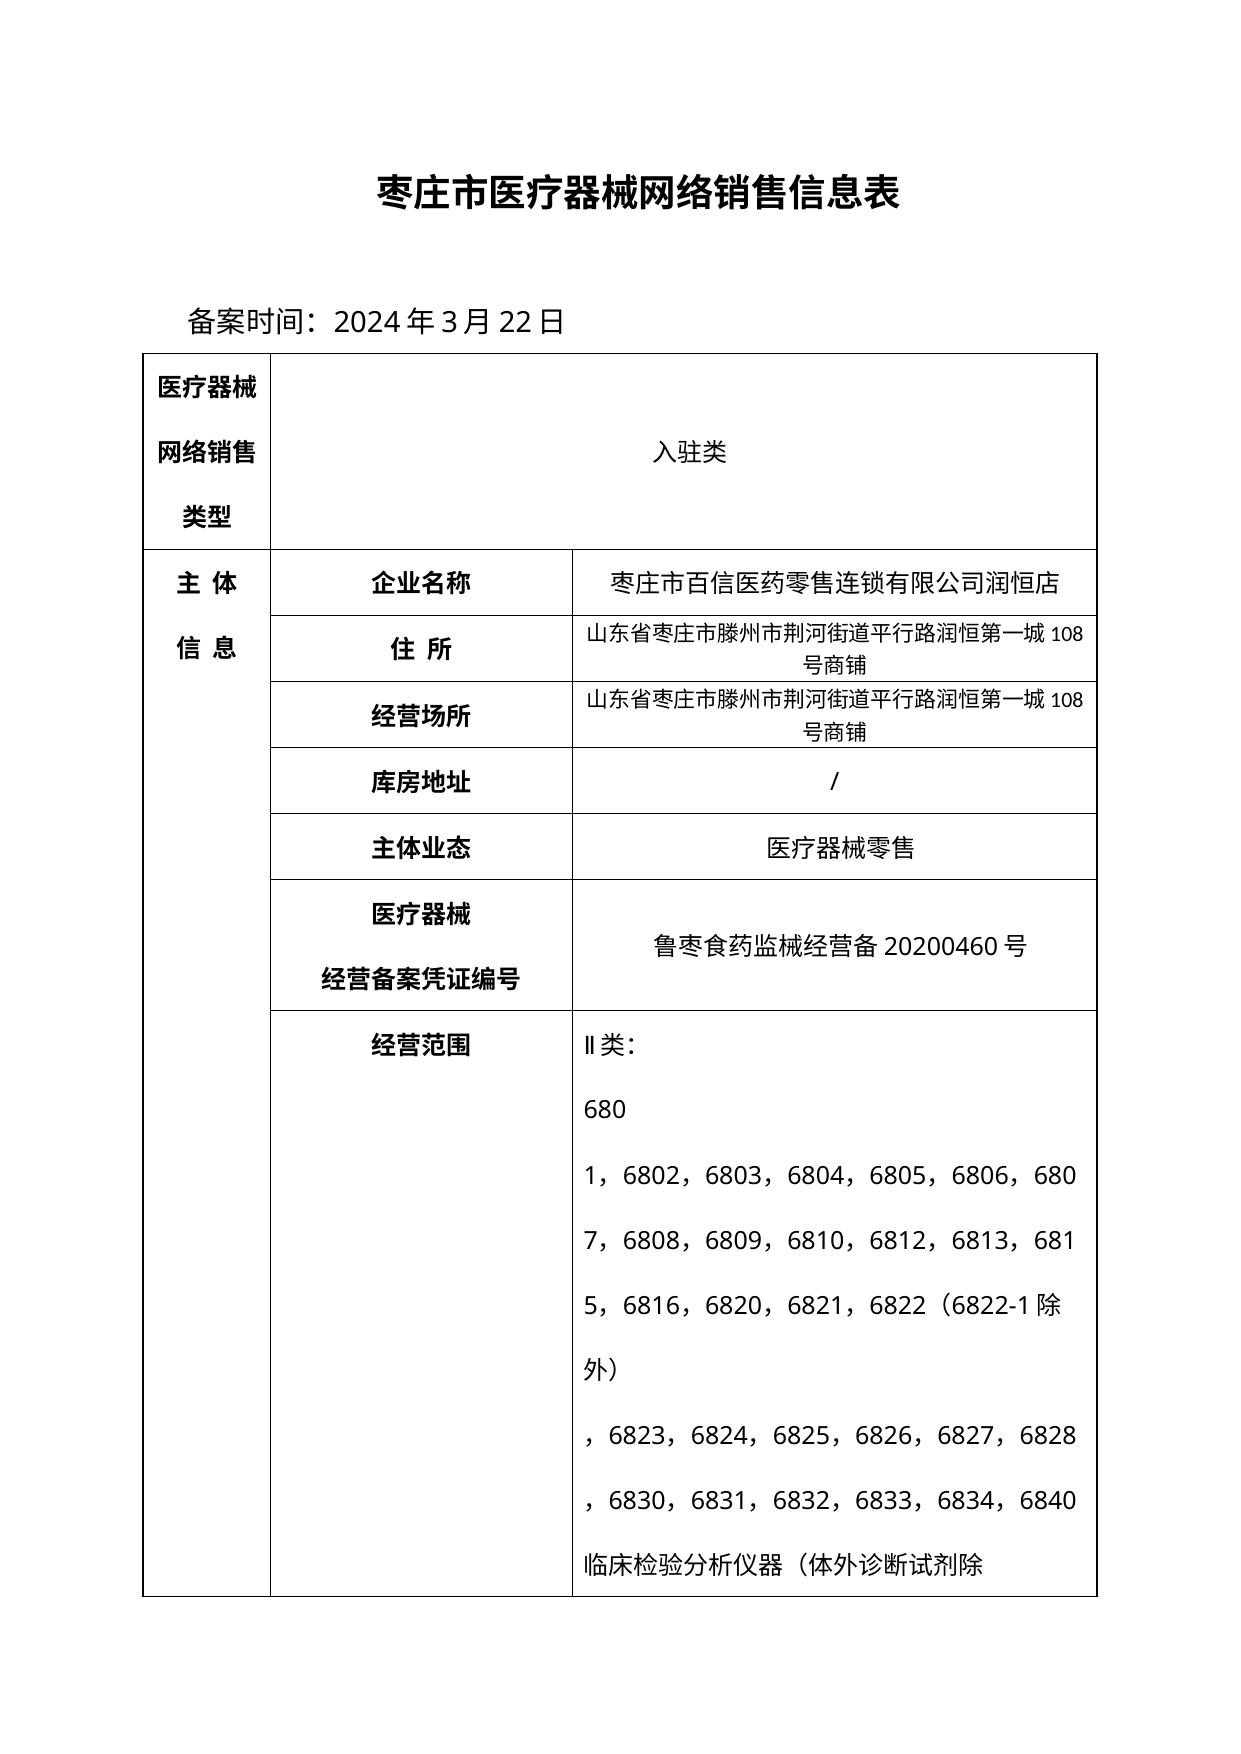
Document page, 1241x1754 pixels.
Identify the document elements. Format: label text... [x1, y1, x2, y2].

table_cell 企业名称 [271, 550, 572, 614]
table_cell 医疗器械 经营备案凭证编号 [271, 880, 572, 1010]
table_cell 主体业态 [271, 814, 572, 879]
table_cell 住 所 [271, 616, 572, 681]
table_cell 经营场所 [271, 682, 572, 747]
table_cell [573, 1011, 1096, 1596]
table_header 医疗器械 网络销售类型 [144, 354, 270, 548]
table_cell 山东省枣庄市滕州市荆河街道平行路润恒第一城108号商铺 [573, 682, 1096, 747]
text 备案时间：2024年3月22日 [187, 287, 1053, 352]
table_cell 枣庄市百信医药零售连锁有限公司润恒店 [573, 550, 1096, 614]
table_cell 主 体 信 息 [144, 550, 270, 1596]
table_cell 山东省枣庄市滕州市荆河街道平行路润恒第一城108号商铺 [573, 616, 1096, 681]
table_cell 经营范围 [271, 1011, 572, 1596]
table_cell / [573, 748, 1096, 813]
table_cell 鲁枣食药监械经营备20200460号 [573, 880, 1096, 1010]
text 枣庄市医疗器械网络销售信息表 [187, 157, 1053, 222]
table_header 入驻类 [271, 354, 1096, 548]
table_cell 医疗器械零售 [573, 814, 1096, 879]
table_cell 库房地址 [271, 748, 572, 813]
